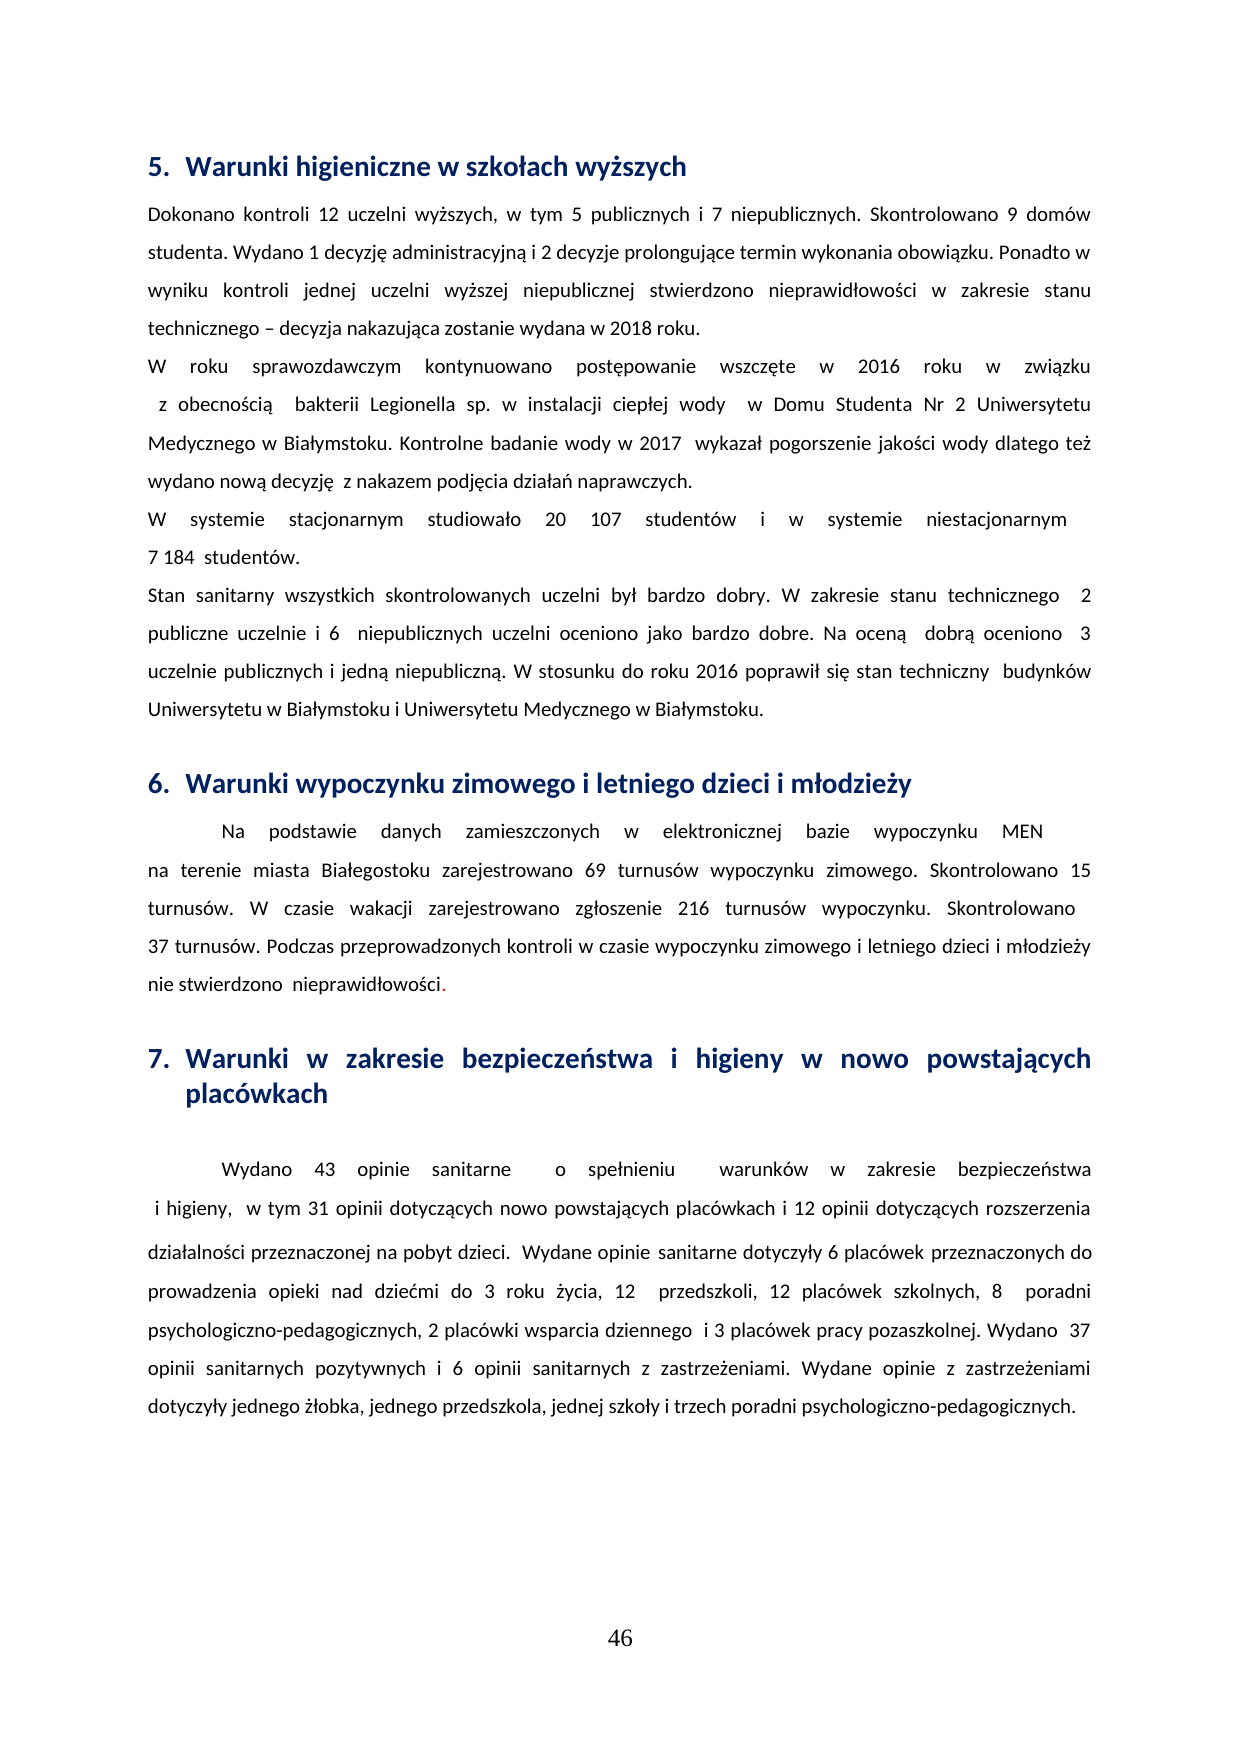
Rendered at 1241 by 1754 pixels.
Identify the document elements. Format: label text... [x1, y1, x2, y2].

text Dokonano kontroli 12 uczelni wyższych, w tym 5 publicznych i 7 niepublicznych. Skontrolowano 9 domów studenta. Wydano 1 decyzję administracyjną i 2 decyzje prolongujące termin wykonania obowiązku. Ponadto w wyniku kontroli jednej uczelni wyższej niepublicznej stwierdzono nieprawidłowości w zakresie stanu technicznego – decyzja nakazująca zostanie wydana w 2018 roku. [148, 201, 1093, 341]
list Warunki w zakresie bezpieczeństwa i higieny w nowo powstających placówkach [148, 1040, 1093, 1111]
text W roku sprawozdawczym kontynuowano postępowanie wszczęte w 2016 roku w związku z obecnością bakterii Legionella sp. w instalacji ciepłej wody w Domu Studenta Nr 2 Uniwersytetu Medycznego w Białymstoku. Kontrolne badanie wody w 2017 wykazał pogorszenie jakości wody dlatego też wydano nową decyzję z nakazem podjęcia działań naprawczych. [148, 353, 1093, 493]
text W systemie stacjonarnym studiowało 20 107 studentów i w systemie niestacjonarnym 7 184 studentów. [148, 506, 1093, 569]
list Warunki wypoczynku zimowego i letniego dzieci i młodzieży [148, 765, 1093, 801]
text Wydano 43 opinie sanitarne o spełnieniu warunków w zakresie bezpieczeństwa i higieny, w tym 31 opinii dotyczących nowo powstających placówkach i 12 opinii dotyczących rozszerzenia działalności przeznaczonej na pobyt dzieci. Wydane opinie sanitarne dotyczyły 6 placówek przeznaczonych do prowadzenia opieki nad dziećmi do 3 roku życia, 12 przedszkoli, 12 placówek szkolnych, 8 poradni psychologiczno-pedagogicznych, 2 placówki wsparcia dziennego i 3 placówek pracy pozaszkolnej. Wydano 37 opinii sanitarnych pozytywnych i 6 opinii sanitarnych z zastrzeżeniami. Wydane opinie z zastrzeżeniami dotyczyły jednego żłobka, jednego przedszkola, jednej szkoły i trzech poradni psychologiczno-pedagogicznych. [148, 1157, 1093, 1418]
list Warunki higieniczne w szkołach wyższych [148, 148, 1093, 183]
text Stan sanitarny wszystkich skontrolowanych uczelni był bardzo dobry. W zakresie stanu technicznego 2 publiczne uczelnie i 6 niepublicznych uczelni oceniono jako bardzo dobre. Na oceną dobrą oceniono 3 uczelnie publicznych i jedną niepubliczną. W stosunku do roku 2016 poprawił się stan techniczny budynków Uniwersytetu w Białymstoku i Uniwersytetu Medycznego w Białymstoku. [148, 582, 1093, 722]
text Na podstawie danych zamieszczonych w elektronicznej bazie wypoczynku MEN na terenie miasta Białegostoku zarejestrowano 69 turnusów wypoczynku zimowego. Skontrolowano 15 turnusów. W czasie wakacji zarejestrowano zgłoszenie 216 turnusów wypoczynku. Skontrolowano 37 turnusów. Podczas przeprowadzonych kontroli w czasie wypoczynku zimowego i letniego dzieci i młodzieży nie stwierdzono nieprawidłowości. [148, 819, 1093, 997]
